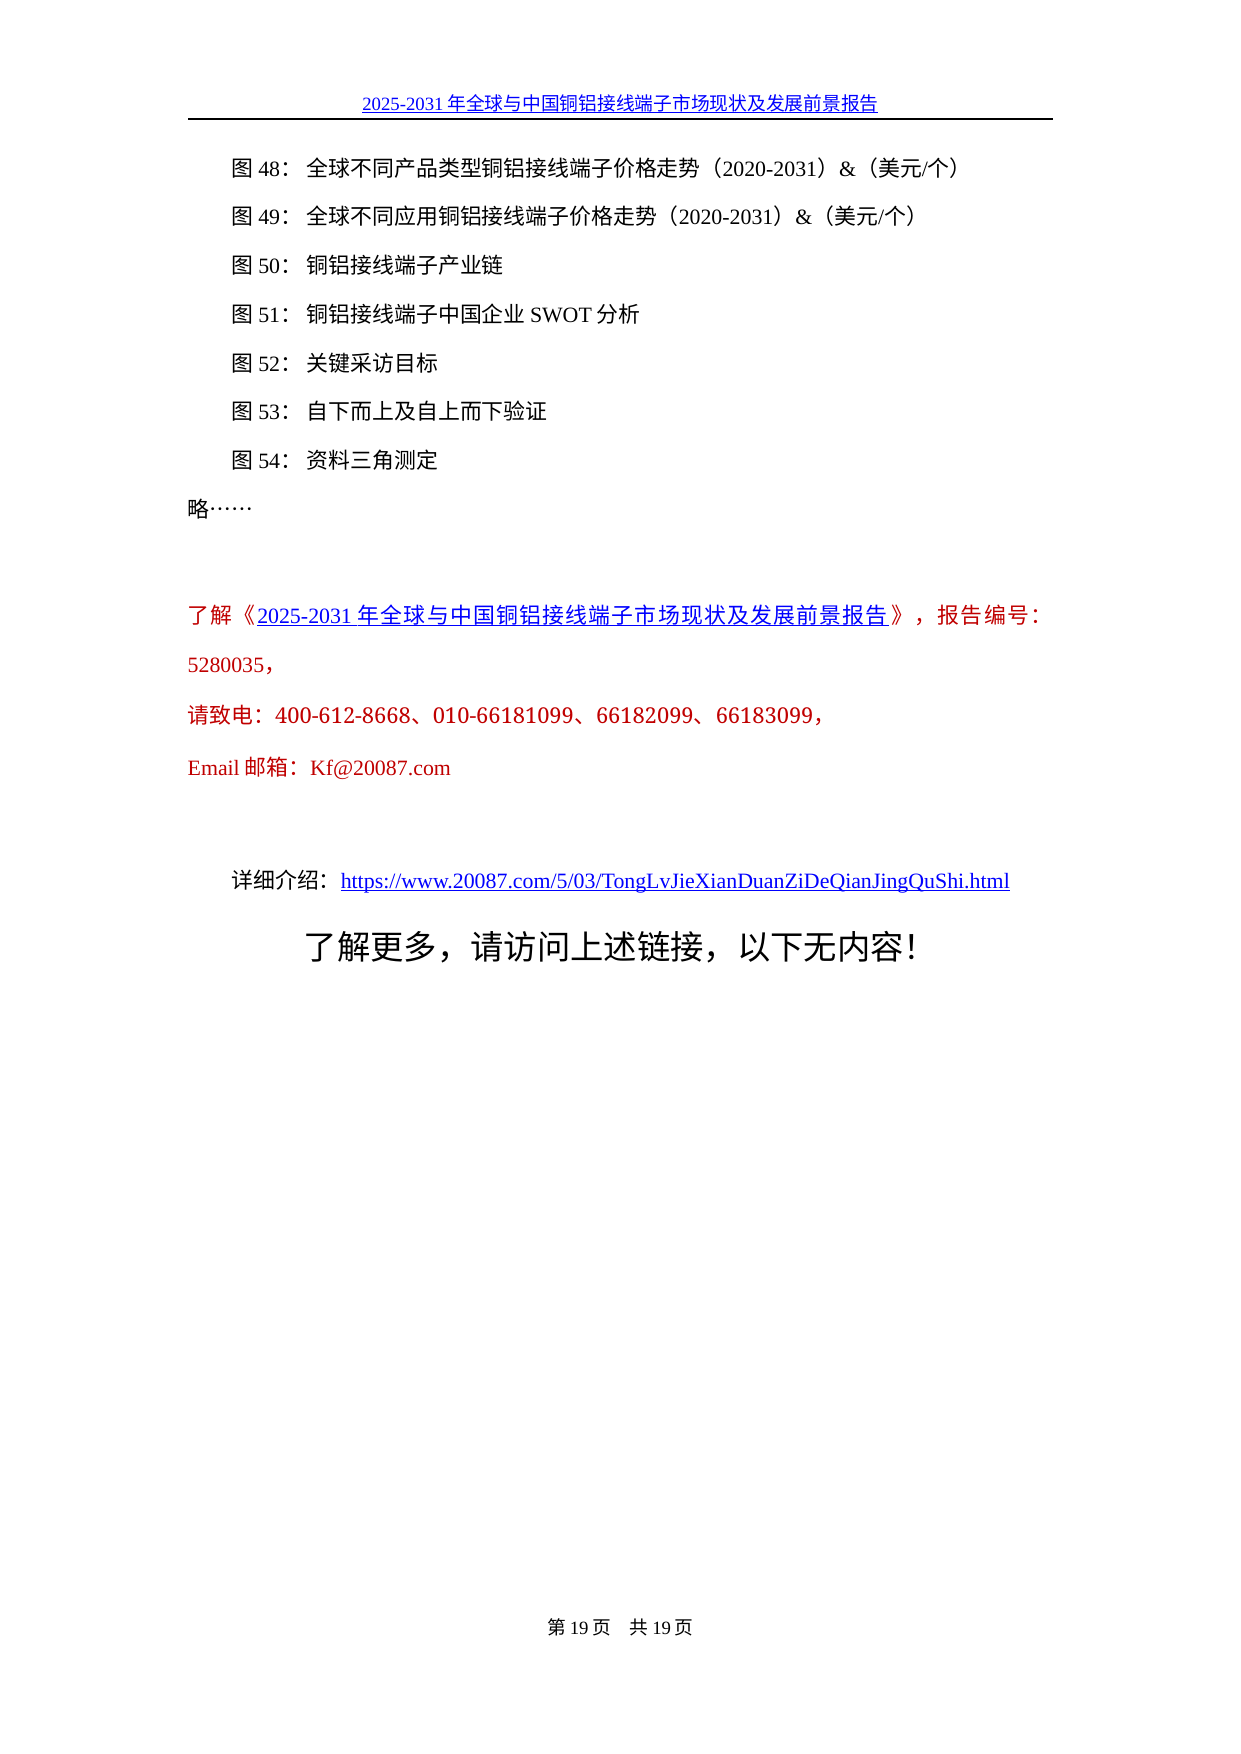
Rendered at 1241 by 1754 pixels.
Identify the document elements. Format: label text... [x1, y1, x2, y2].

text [187, 150, 1053, 524]
text 详细介绍：https://www.20087.com/5/03/TongLvJieXianDuanZiDeQianJingQuShi.html [187, 863, 1053, 895]
text Email邮箱：Kf@20087.com [187, 750, 1053, 782]
title 了解更多，请访问上述链接，以下无内容！ [187, 913, 1053, 978]
text 了解《2025-2031年全球与中国铜铝接线端子市场现状及发展前景报告》，报告编号：5280035， [187, 598, 1053, 679]
text 请致电：400-612-8668、010-66181099、66182099、66183099， [187, 698, 1053, 731]
